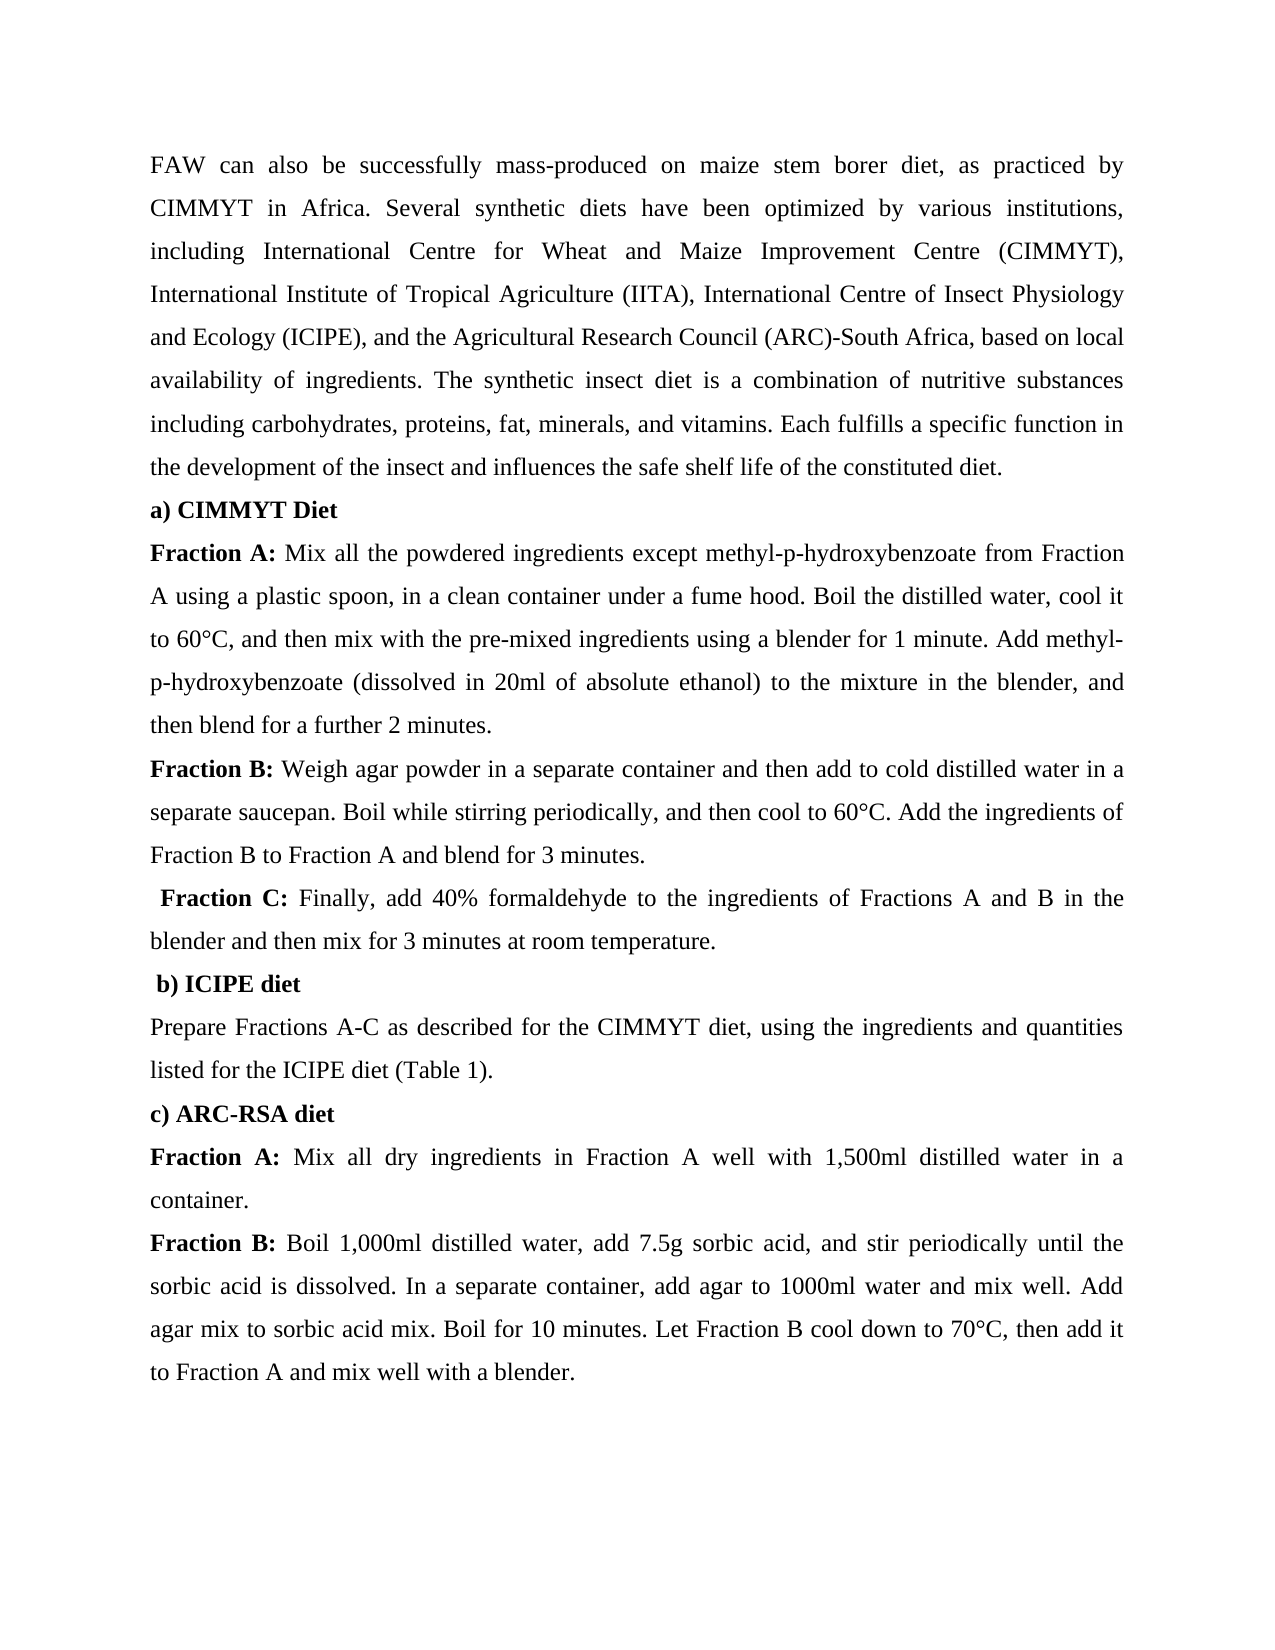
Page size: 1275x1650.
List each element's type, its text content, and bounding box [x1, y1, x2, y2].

text Fraction B: Boil 1,000ml distilled water, add 7.5g sorbic acid, and stir periodically until the sorbic acid is dissolved. In a separate container, add agar to 1000ml water and mix well. Add agar mix to sorbic acid mix. Boil for 10 minutes. Let Fraction B cool down to 70°C, then add it to Fraction A and mix well with a blender. [150, 1228, 1125, 1386]
text Prepare Fractions A-C as described for the CIMMYT diet, using the ingredients and quantities listed for the ICIPE diet (Table 1). [150, 1012, 1125, 1084]
text FAW can also be successfully mass-produced on maize stem borer diet, as practiced by CIMMYT in Africa. Several synthetic diets have been optimized by various institutions, including International Centre for Wheat and Maize Improvement Centre (CIMMYT), International Institute of Tropical Agriculture (IITA), International Centre of Insect Physiology and Ecology (ICIPE), and the Agricultural Research Council (ARC)-South Africa, based on local availability of ingredients. The synthetic insect diet is a combination of nutritive substances including carbohydrates, proteins, fat, minerals, and vitamins. Each fulfills a specific function in the development of the insect and influences the safe shelf life of the constituted diet. [150, 150, 1125, 481]
text a) CIMMYT Diet [150, 495, 1125, 524]
text Fraction A: Mix all the powdered ingredients except methyl-p-hydroxybenzoate from Fraction A using a plastic spoon, in a clean container under a fume hood. Boil the distilled water, cool it to 60°C, and then mix with the pre-mixed ingredients using a blender for 1 minute. Add methyl-p-hydroxybenzoate (dissolved in 20ml of absolute ethanol) to the mixture in the blender, and then blend for a further 2 minutes. [150, 538, 1125, 739]
text Fraction C: Finally, add 40% formaldehyde to the ingredients of Fractions A and B in the blender and then mix for 3 minutes at room temperature. [150, 883, 1125, 955]
text Fraction B: Weigh agar powder in a separate container and then add to cold distilled water in a separate saucepan. Boil while stirring periodically, and then cool to 60°C. Add the ingredients of Fraction B to Fraction A and blend for 3 minutes. [150, 754, 1125, 869]
text Fraction A: Mix all dry ingredients in Fraction A well with 1,500ml distilled water in a container. [150, 1142, 1125, 1214]
text b) ICIPE diet [150, 969, 1125, 998]
text c) ARC-RSA diet [150, 1099, 1125, 1127]
